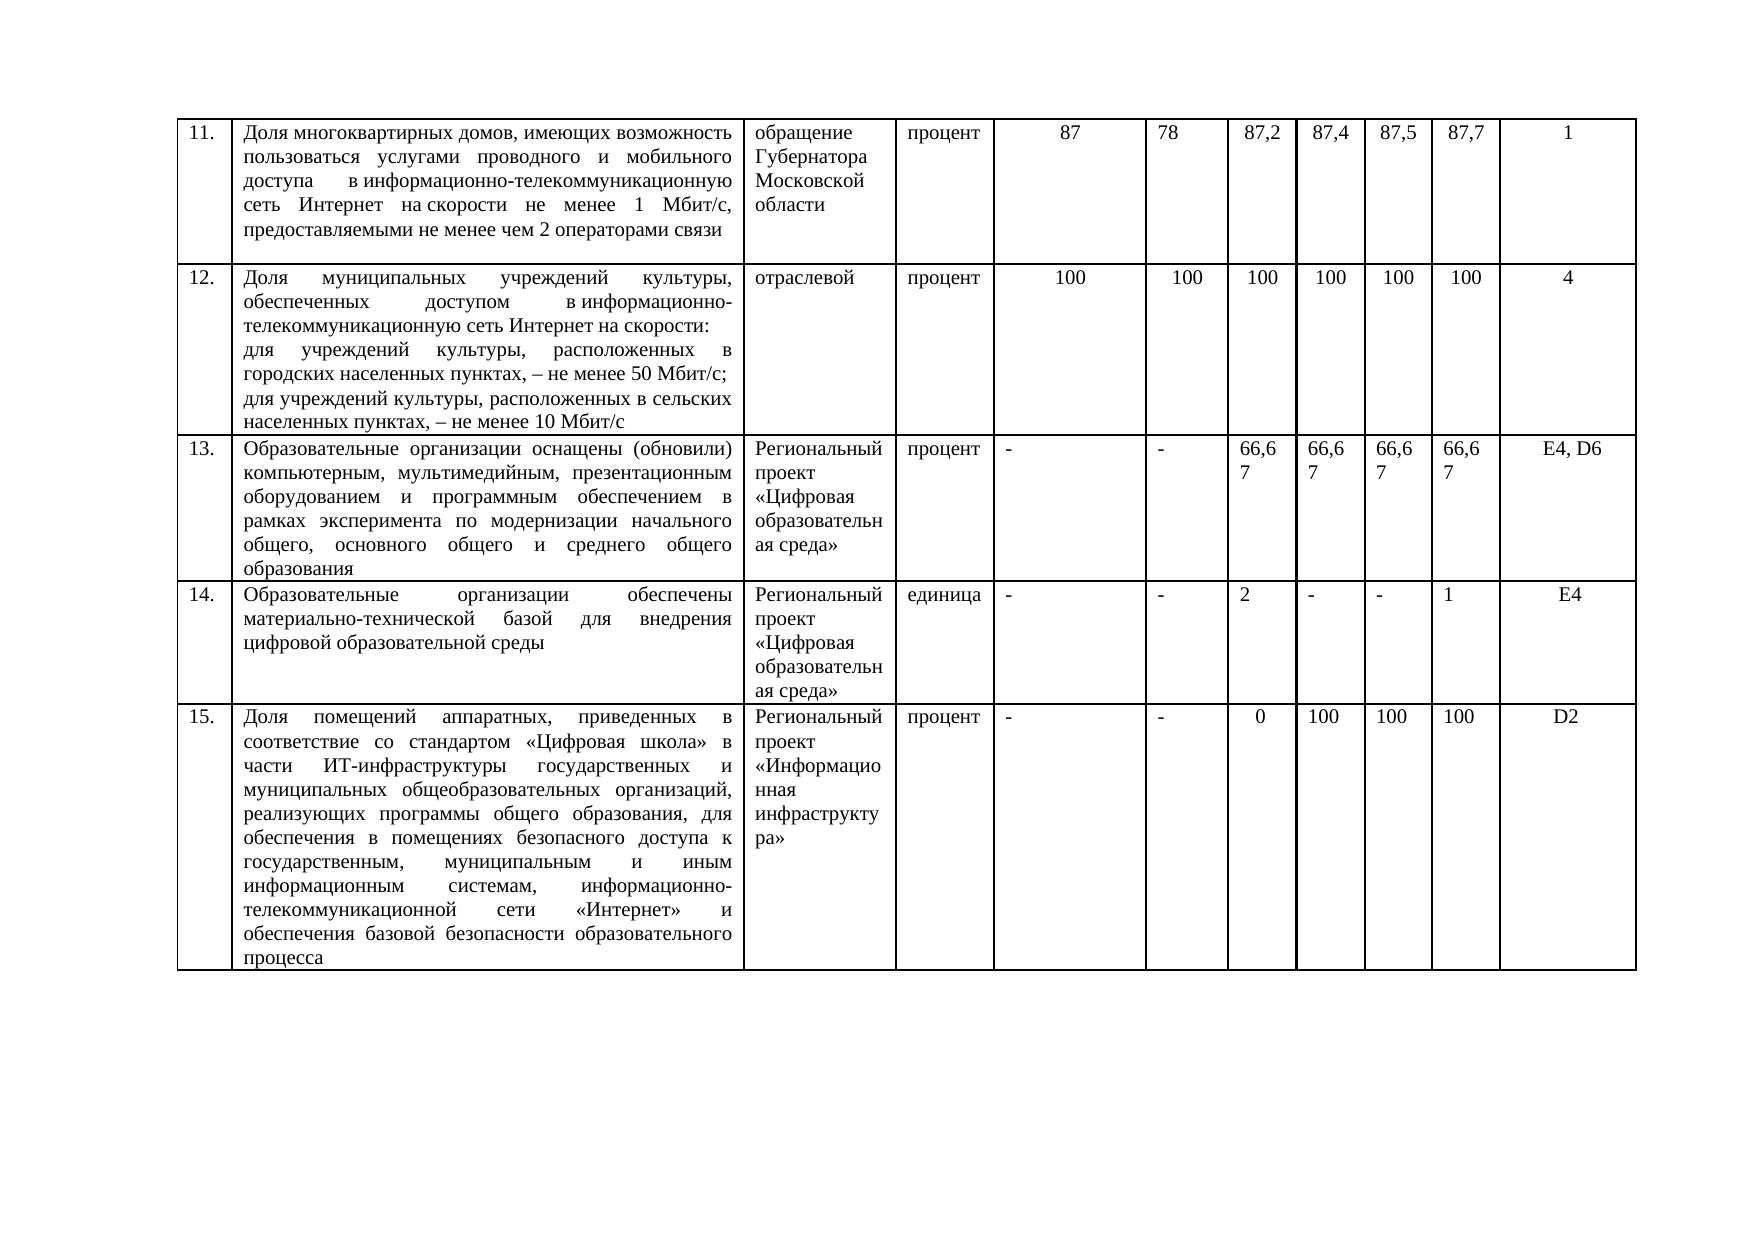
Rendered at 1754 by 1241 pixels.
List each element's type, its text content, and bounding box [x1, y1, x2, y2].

table_cell 11. [178, 120, 231, 263]
table_cell 100 [1366, 265, 1431, 433]
table_cell 12. [178, 265, 231, 433]
table_cell Образовательные организации обеспечены материально-технической базой для внедрения цифровой образовательной среды [233, 582, 743, 702]
table_cell 1 [1501, 120, 1635, 263]
table_cell Е4, D6 [1501, 436, 1635, 580]
table_cell Доля помещений аппаратных, приведенных в соответствие со стандартом «Цифровая школа» в части ИТ-инфраструктуры государственных и муниципальных общеобразовательных организаций, реализующих программы общего образования, для обеспечения в помещениях безопасного доступа к государственным, муниципальным и иным информационным системам, информационно-телекоммуникационной сети «Интернет» и обеспечения базовой безопасности образовательного процесса [233, 705, 743, 969]
table_cell Доля многоквартирных домов, имеющих возможность пользоваться услугами проводного и мобильного доступа в информационно-телекоммуникационную сеть Интернет на скорости не менее 1 Мбит/с, предоставляемыми не менее чем 2 операторами связи [233, 120, 743, 263]
table_cell процент [897, 705, 993, 969]
table_cell процент [897, 265, 993, 433]
table_cell 87,5 [1366, 120, 1431, 263]
table_cell 14. [178, 582, 231, 702]
table_cell 13. [178, 436, 231, 580]
table_cell 0 [1229, 705, 1295, 969]
table_cell Доля муниципальных учреждений культуры, обеспеченных доступом в информационно-телекоммуникационную сеть Интернет на скорости: для учреждений культуры, расположенных в городских населенных пунктах, – не менее 50 Мбит/с; для учреждений культуры, расположенных в сельских населенных пунктах, – не менее 10 Мбит/с [233, 265, 743, 433]
table_cell 66,67 [1298, 436, 1364, 580]
table_cell Е4 [1501, 582, 1635, 702]
table_cell - [995, 705, 1145, 969]
table_cell - [1147, 436, 1227, 580]
table_cell 4 [1501, 265, 1635, 433]
table_cell 78 [1147, 120, 1227, 263]
table_cell Региональный проект «Цифровая образовательная среда» [745, 436, 895, 580]
table_cell - [1147, 582, 1227, 702]
table_cell 100 [1433, 705, 1499, 969]
table_cell Образовательные организации оснащены (обновили) компьютерным, мультимедийным, презентационным оборудованием и программным обеспечением в рамках эксперимента по модернизации начального общего, основного общего и среднего общего образования [233, 436, 743, 580]
table_cell 66,67 [1366, 436, 1431, 580]
table_cell - [995, 436, 1145, 580]
table_cell 2 [1229, 582, 1295, 702]
table_cell 1 [1433, 582, 1499, 702]
table_cell 100 [995, 265, 1145, 433]
table_cell 100 [1229, 265, 1295, 433]
table_cell - [995, 582, 1145, 702]
table_cell процент [897, 436, 993, 580]
table_cell обращение Губернатора Московской области [745, 120, 895, 263]
table_cell 87,7 [1433, 120, 1499, 263]
table_cell D2 [1501, 705, 1635, 969]
table_cell 100 [1433, 265, 1499, 433]
table_cell 100 [1298, 265, 1364, 433]
table_cell Региональный проект «Цифровая образовательная среда» [745, 582, 895, 702]
table_cell 15. [178, 705, 231, 969]
table_cell - [1298, 582, 1364, 702]
table_cell Региональный проект «Информационная инфраструктура» [745, 705, 895, 969]
table_cell 100 [1366, 705, 1431, 969]
table_cell 100 [1298, 705, 1364, 969]
table_cell 87,2 [1229, 120, 1295, 263]
table_cell 66,67 [1433, 436, 1499, 580]
table_cell 66,67 [1229, 436, 1295, 580]
table_cell отраслевой [745, 265, 895, 433]
table_cell процент [897, 120, 993, 263]
table_cell 87,4 [1298, 120, 1364, 263]
table_cell - [1147, 705, 1227, 969]
table_cell 100 [1147, 265, 1227, 433]
table_cell - [1366, 582, 1431, 702]
table_cell единица [897, 582, 993, 702]
table_cell 87 [995, 120, 1145, 263]
